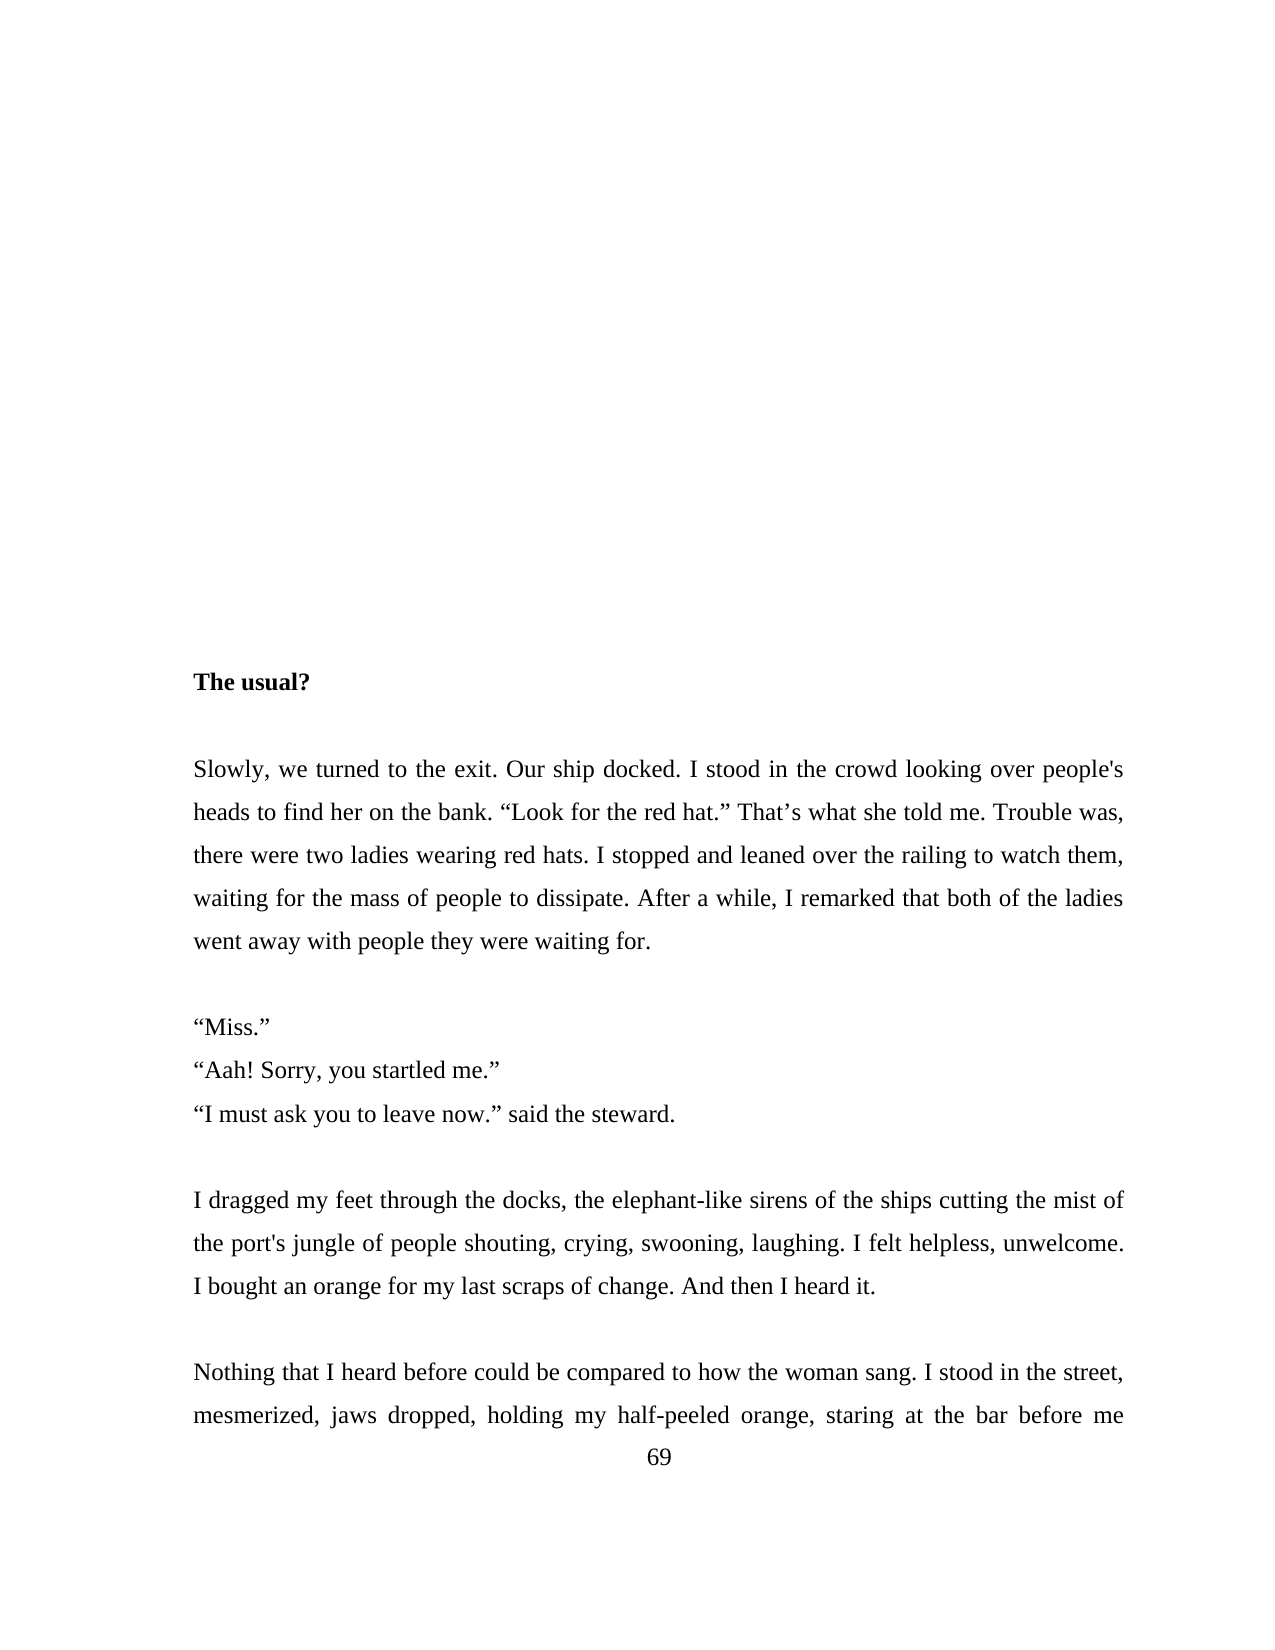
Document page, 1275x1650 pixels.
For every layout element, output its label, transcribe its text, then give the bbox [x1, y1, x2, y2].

text I dragged my feet through the docks, the elephant-like sirens of the ships cutting the mist of the port's jungle of people shouting, crying, swooning, laughing. I felt helpless, unwelcome. I bought an orange for my last scraps of change. And then I heard it. [193, 1185, 1125, 1300]
text “Aah! Sorry, you startled me.” [193, 1056, 1125, 1084]
text “Miss.” [193, 1012, 1125, 1041]
text Slowly, we turned to the exit. Our ship docked. I stood in the crowd looking over people's heads to find her on the bank. “Look for the red hat.” That’s what she told me. Trouble was, there were two ladies wearing red hats. I stopped and leaned over the railing to watch them, waiting for the mass of people to dissipate. After a while, I remarked that both of the ladies went away with people they were waiting for. [193, 754, 1125, 955]
text The usual? [193, 667, 1125, 696]
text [193, 1357, 1125, 1429]
text “I must ask you to leave now.” said the steward. [193, 1099, 1125, 1127]
